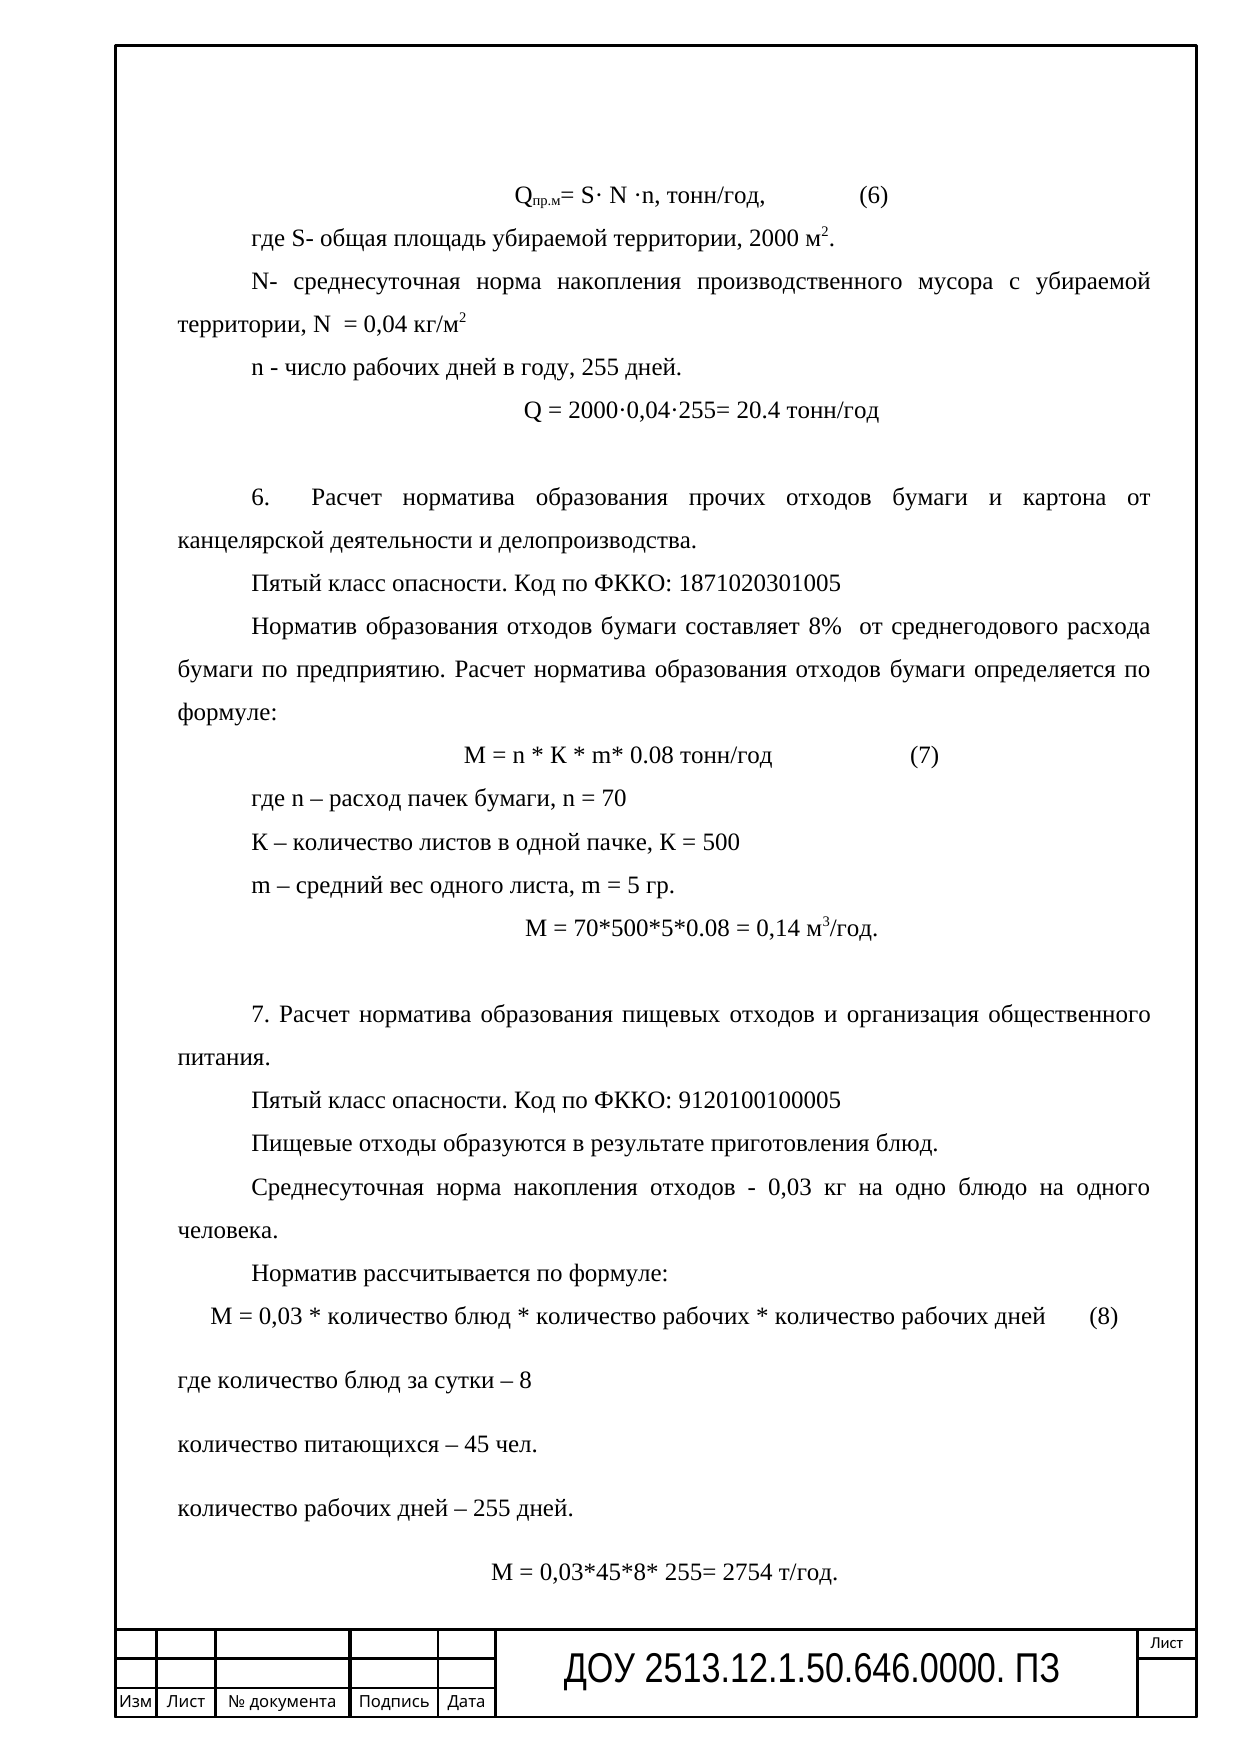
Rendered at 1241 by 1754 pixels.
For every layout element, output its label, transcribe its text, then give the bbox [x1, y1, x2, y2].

text m – средний вес одного листа, m = 5 гр. [177, 870, 1152, 898]
text Норматив рассчитывается по формуле: [177, 1258, 1152, 1287]
text количество питающихся – 45 чел. [177, 1429, 1152, 1458]
text где S- общая площадь убираемой территории, 2000 м2. [177, 223, 1152, 252]
text Q = 2000·0,04·255= 20.4 тонн/год [177, 395, 1152, 424]
text Среднесуточная норма накопления отходов - 0,03 кг на одно блюдо на одного человека. [177, 1172, 1152, 1243]
text М = n * К * m* 0.08 тонн/год (7) [177, 740, 1152, 769]
text Пятый класс опасности. Код по ФККО: 9120100100005 [177, 1085, 1152, 1114]
text где количество блюд за сутки – 8 [177, 1365, 1152, 1394]
text 7. Расчет норматива образования пищевых отходов и организация общественного питания. [177, 999, 1152, 1071]
text M = 70*500*5*0.08 = 0,14 м3/год. [177, 913, 1152, 942]
text 6. Расчет норматива образования прочих отходов бумаги и картона от канцелярской деятельности и делопроизводства. [177, 482, 1152, 553]
text N- среднесуточная норма накопления производственного мусора с убираемой территории, N = 0,04 кг/м2 [177, 266, 1152, 338]
text Qпр.м= S· N ·n, тонн/год, (6) [177, 180, 1152, 208]
text M = 0,03 * количество блюд * количество рабочих * количество рабочих дней (8) [177, 1301, 1152, 1330]
text Норматив образования отходов бумаги составляет 8% от среднегодового расхода бумаги по предприятию. Расчет норматива образования отходов бумаги определяется по формуле: [177, 611, 1152, 726]
text n - число рабочих дней в году, 255 дней. [177, 352, 1152, 381]
text количество рабочих дней – 255 дней. [177, 1493, 1152, 1522]
text К – количество листов в одной пачке, К = 500 [177, 827, 1152, 855]
text Пищевые отходы образуются в результате приготовления блюд. [177, 1128, 1152, 1157]
text где n – расход пачек бумаги, n = 70 [177, 783, 1152, 812]
text М = 0,03*45*8* 255= 2754 т/год. [177, 1557, 1152, 1586]
text Пятый класс опасности. Код по ФККО: 1871020301005 [177, 568, 1152, 597]
